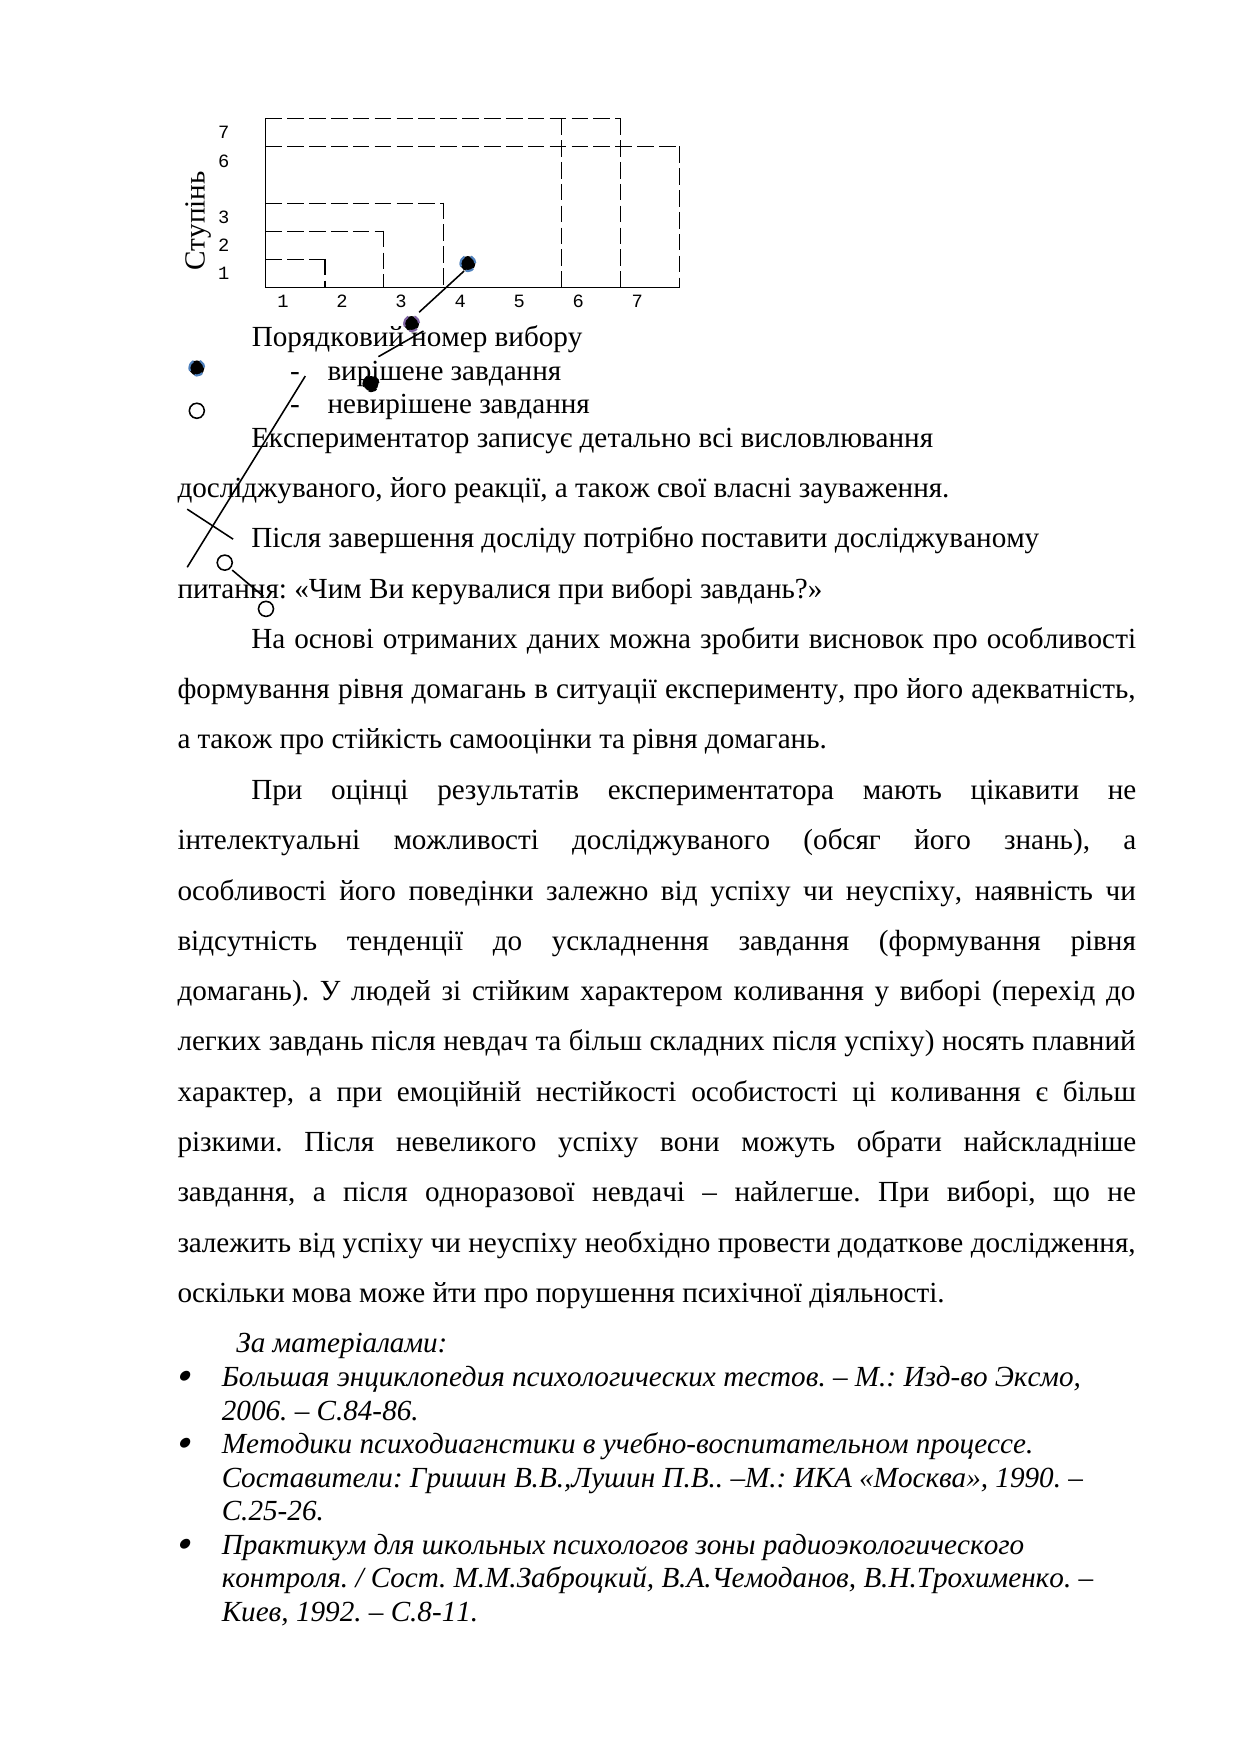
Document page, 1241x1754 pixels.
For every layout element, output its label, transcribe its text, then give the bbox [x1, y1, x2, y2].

list Большая энциклопедия психологических тестов. – М.: Изд-во Эксмо, 2006. – С.84-86. [177, 1359, 1137, 1426]
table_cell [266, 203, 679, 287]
text Експериментатор записує детально всі висловлювання досліджуваного, його реакції, а також свої власні зауваження. [177, 420, 276, 504]
list Практикум для школьных психологов зоны радиоэкологического контроля. / Сост. М.М.Заброцкий, В.А.Чемоданов, В.Н.Трохименко. – Киев, 1992. – С.8-11. [177, 1527, 1137, 1628]
text Експериментатор записує детально всі висловлювання досліджуваного, його реакції, а також свої власні зауваження. [228, 420, 1137, 504]
text За матеріалами: [236, 1325, 1137, 1359]
text На основі отриманих даних можна зробити висновок про особливості формування рівня домагань в ситуації експерименту, про його адекватність, а також про стійкість самооцінки та рівня домагань. [177, 621, 1137, 755]
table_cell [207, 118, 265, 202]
text Після завершення досліду потрібно поставити досліджуваному питання: «Чим Ви керувалися при виборі завдань?» [177, 520, 1137, 604]
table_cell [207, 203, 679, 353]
list невирішене завдання [290, 386, 1137, 420]
text При оцінці результатів експериментатора мають цікавити не інтелектуальні можливості досліджуваного (обсяг його знань), а особливості його поведінки залежно від успіху чи неуспіху, наявність чи відсутність тенденції до ускладнення завдання (формування рівня домагань). У людей зі стійким характером коливання у виборі (перехід до легких завдань після невдач та більш складних після успіху) носять плавний характер, а при емоційній нестійкості особистості ці коливання є більш різкими. Після невеликого успіху вони можуть обрати найскладніше завдання, а після одноразової невдачі – найлегше. При виборі, що не залежить від успіху чи неуспіху необхідно провести додаткове дослідження, оскільки мова може йти про порушення психічної діяльності. [177, 772, 1137, 1309]
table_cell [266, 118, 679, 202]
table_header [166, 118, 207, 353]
list Методики психодиагнстики в учебно-воспитательном процессе. Составители: Гришин В.В.,Лушин П.В.. –М.: ИКА «Москва», 1990. – С.25-26. [177, 1426, 1137, 1527]
list вирішене завдання [290, 353, 1137, 386]
